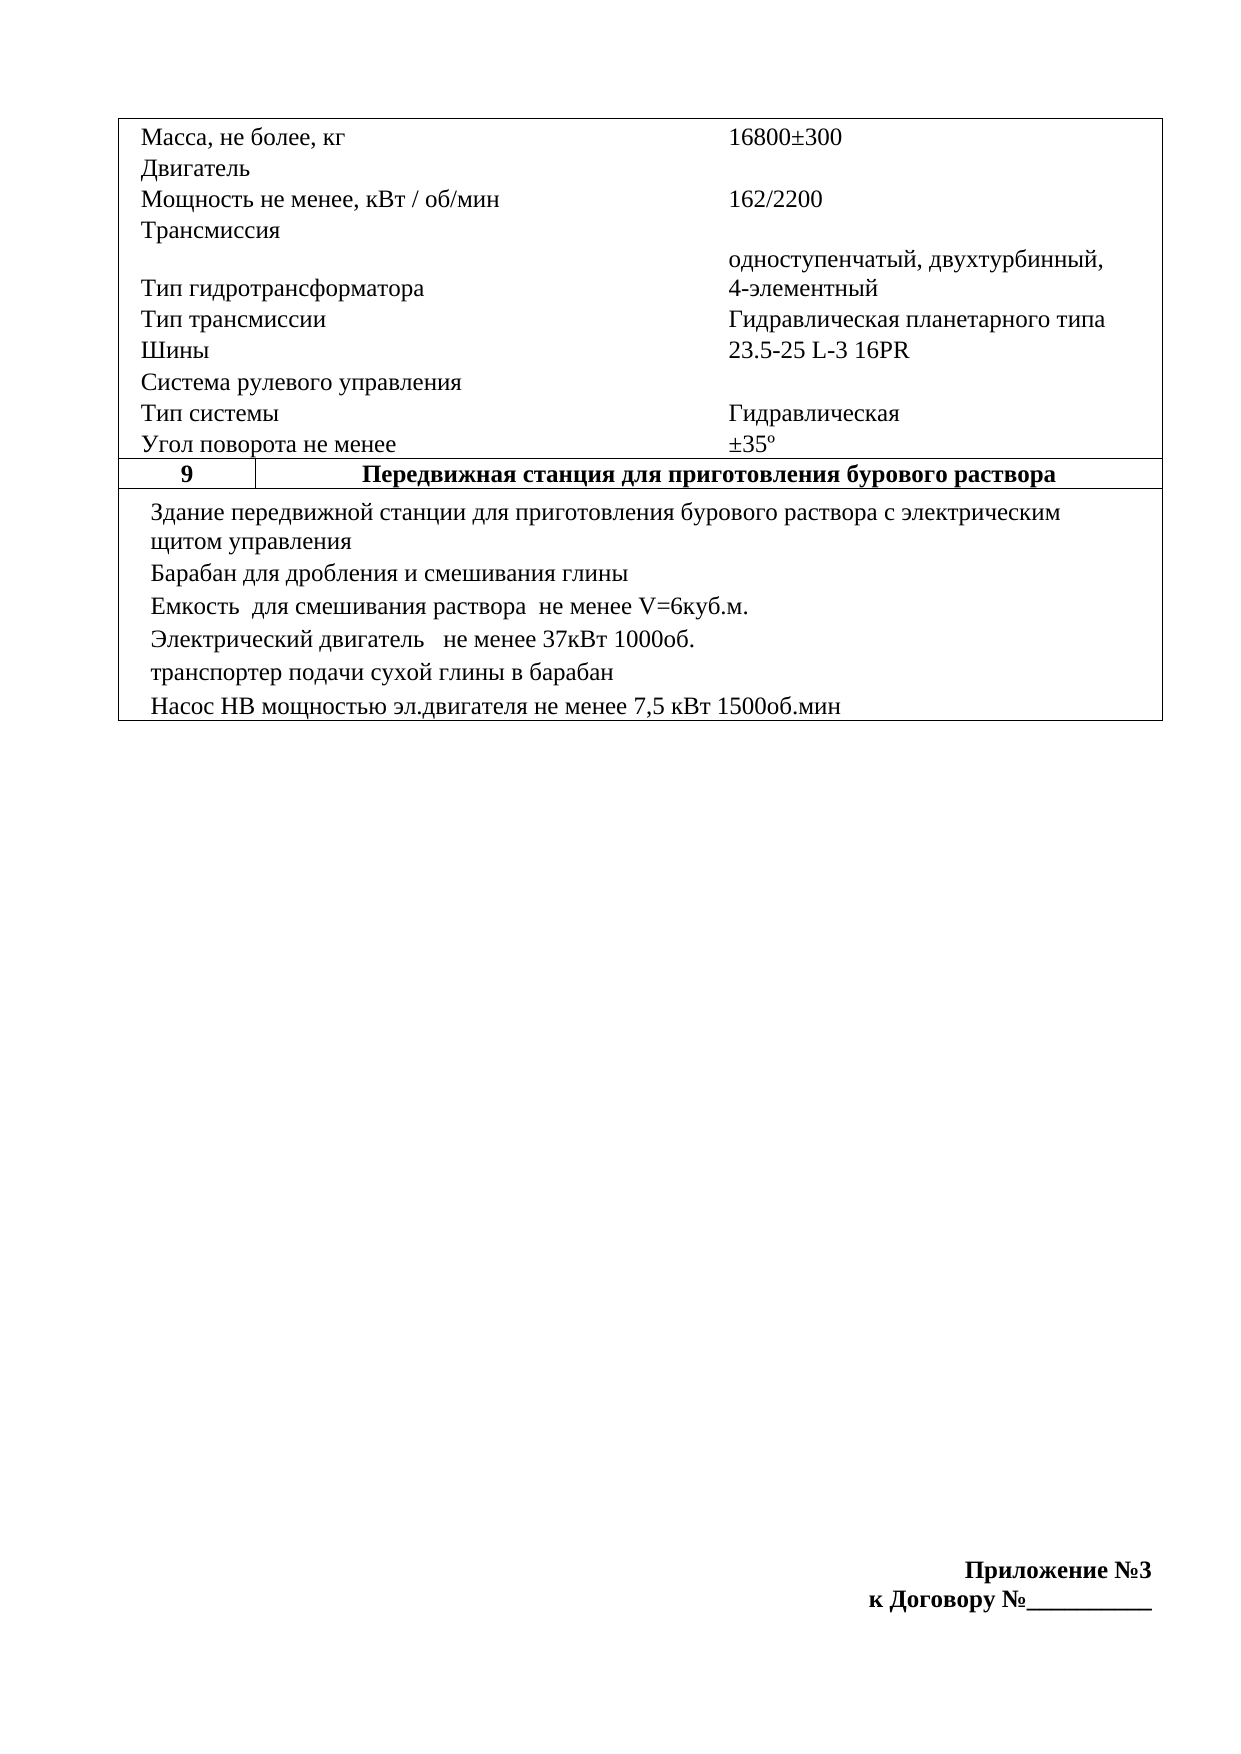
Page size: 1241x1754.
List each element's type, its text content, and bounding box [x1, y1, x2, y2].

table_cell 9 [119, 459, 255, 488]
table_cell [119, 119, 1162, 458]
table_cell [119, 489, 1162, 720]
text Приложение №3 [723, 1555, 1152, 1584]
table_cell Передвижная станция для приготовления бурового раствора [256, 459, 1162, 488]
text к Договору №__________ [354, 1584, 1152, 1612]
